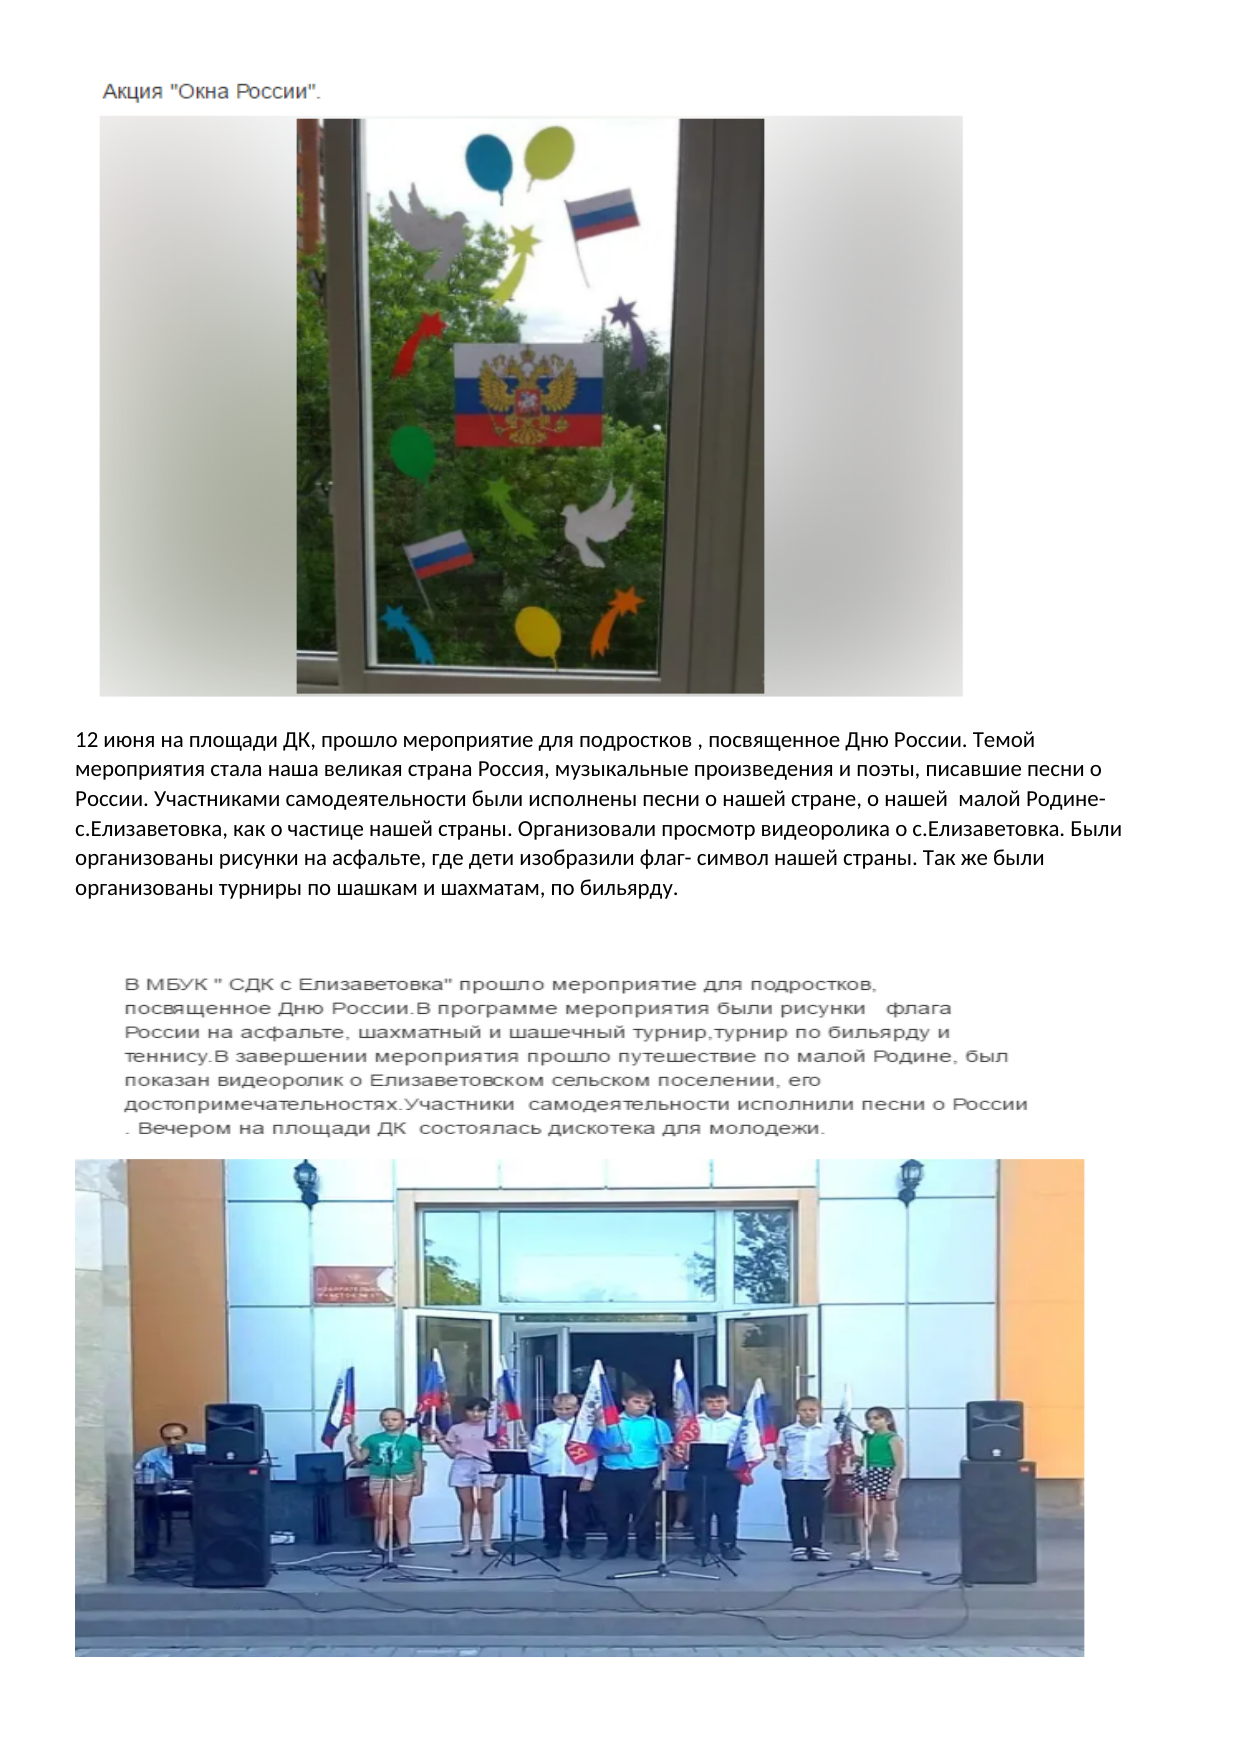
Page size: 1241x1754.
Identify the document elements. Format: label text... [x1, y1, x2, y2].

picture [75, 74, 985, 707]
text 12 июня на площади ДК, прошло мероприятие для подростков , посвященное Дню России. Темой мероприятия стала наша великая страна Россия, музыкальные произведения и поэты, писавшие песни о России. Участниками самодеятельности были исполнены песни о нашей стране, о нашей малой Родине- с.Елизаветовка, как о частице нашей страны. Организовали просмотр видеоролика о с.Елизаветовка. Были организованы рисунки на асфальте, где дети изобразили флаг- символ нашей страны. Так же были организованы турниры по шашкам и шахматам, по бильярду. [75, 725, 1165, 901]
picture [75, 965, 1085, 1657]
